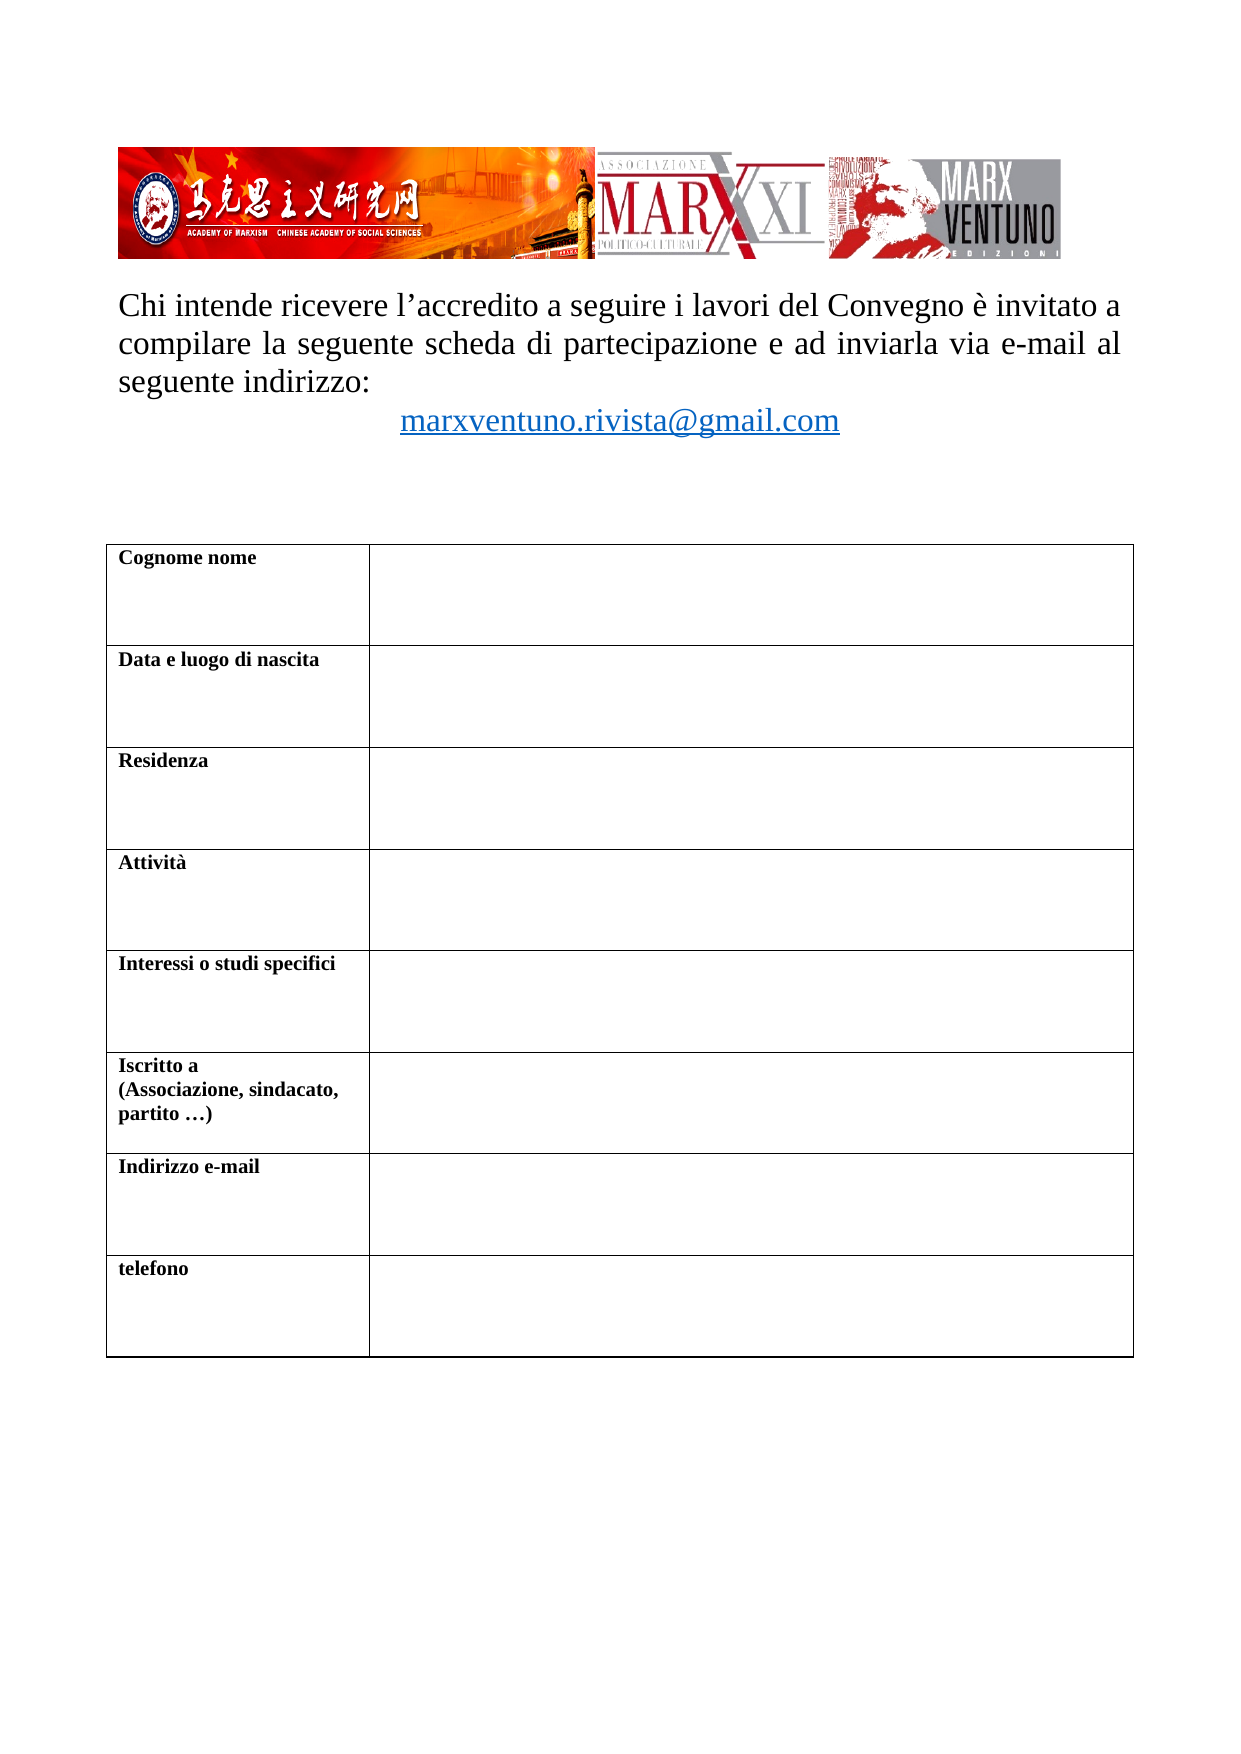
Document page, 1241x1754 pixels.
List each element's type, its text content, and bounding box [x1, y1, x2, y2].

table_cell [370, 646, 1133, 747]
table_cell Indirizzo e-mail [107, 1154, 369, 1255]
table_cell [370, 1256, 1133, 1356]
table_cell [370, 1154, 1133, 1255]
table_cell telefono [107, 1256, 369, 1356]
table_cell [370, 748, 1133, 848]
table_header [370, 545, 1133, 645]
table_cell [370, 951, 1133, 1052]
table_cell Iscritto a (Associazione, sindacato, partito …) [107, 1053, 369, 1153]
table_header Cognome nome [107, 545, 369, 645]
picture [118, 147, 1061, 259]
text marxventuno.rivista@gmail.com [118, 400, 1122, 438]
text Chi intende ricevere l’accredito a seguire i lavori del Convegno è invitato a compilare la seguente scheda di partecipazione e ad inviarla via e-mail al seguente indirizzo: [118, 285, 1122, 400]
table_cell Attività [107, 850, 369, 950]
table_cell [370, 850, 1133, 950]
table_cell Residenza [107, 748, 369, 848]
table_cell [370, 1053, 1133, 1153]
table_cell Data e luogo di nascita [107, 646, 369, 747]
table_cell Interessi o studi specifici [107, 951, 369, 1052]
